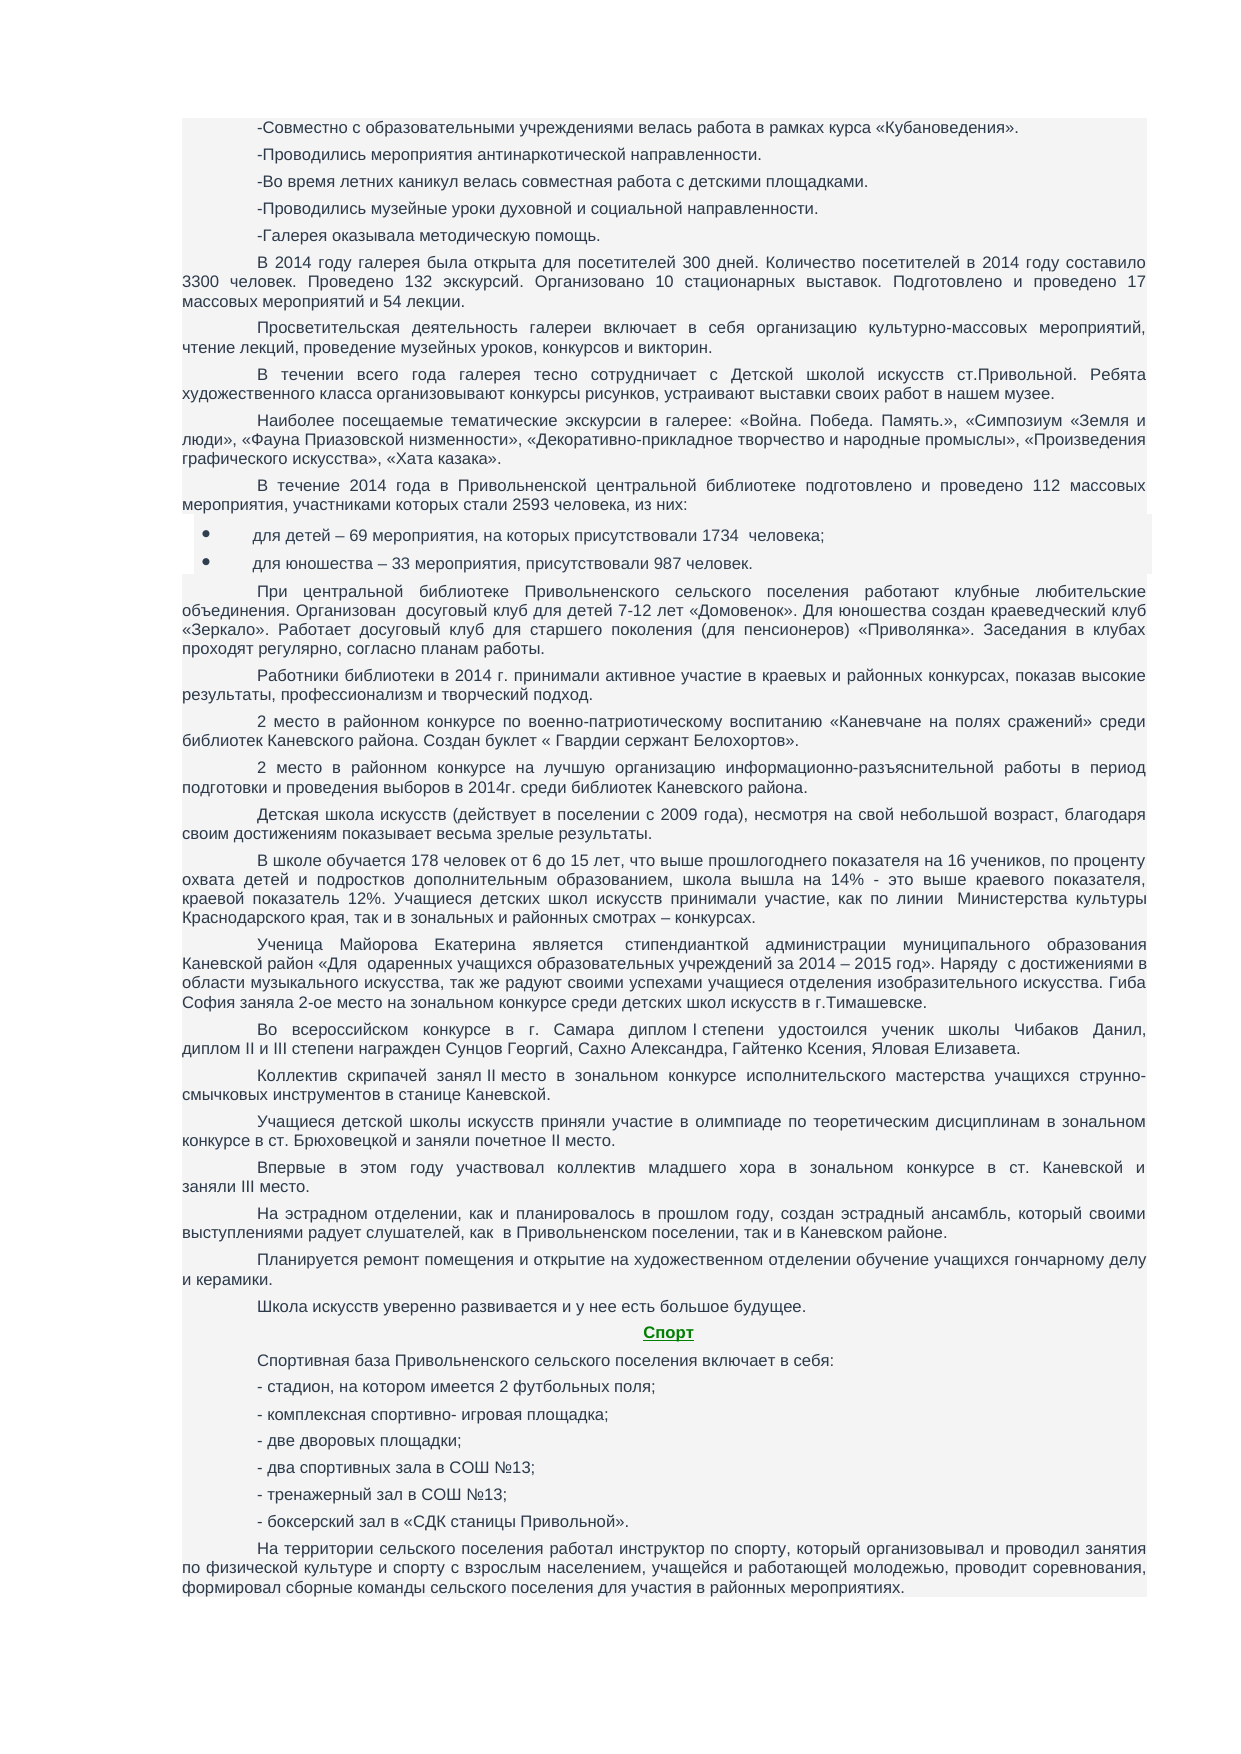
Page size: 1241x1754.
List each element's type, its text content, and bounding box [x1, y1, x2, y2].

text Ученица Майорова Екатерина является стипендианткой администрации муниципального образования Каневской район «Для одаренных учащихся образовательных учреждений за 2014 – 2015 год». Наряду с достижениями в области музыкального искусства, так же радуют своими успехами учащиеся отделения изобразительного искусства. Гиба София заняла 2-ое место на зональном конкурсе среди детских школ искусств в г.Тимашевске. [182, 935, 1147, 1012]
text При центральной библиотеке Привольненского сельского поселения работают клубные любительские объединения. Организован досуговый клуб для детей 7-12 лет «Домовенок». Для юношества создан краеведческий клуб «Зеркало». Работает досуговый клуб для старшего поколения (для пенсионеров) «Приволянка». Заседания в клубах проходят регулярно, согласно планам работы. [182, 581, 1147, 658]
text Планируется ремонт помещения и открытие на художественном отделении обучение учащихся гончарному делу и керамики. [182, 1250, 1147, 1288]
text - две дворовых площадки; [182, 1431, 1147, 1450]
text Школа искусств уверенно развивается и у нее есть большое будущее. [182, 1296, 1147, 1316]
text Спорт [182, 1323, 1147, 1342]
text Спортивная база Привольненского сельского поселения включает в себя: [182, 1350, 1147, 1369]
list для детей – 69 мероприятия, на которых присутствовали 1734 человека; [194, 522, 1152, 546]
text Впервые в этом году участвовал коллектив младшего хора в зональном конкурсе в ст. Каневской и заняли III место. [182, 1158, 1147, 1196]
text В школе обучается 178 человек от 6 до 15 лет, что выше прошлогоднего показателя на 16 учеников, по проценту охвата детей и подростков дополнительным образованием, школа вышла на 14% - это выше краевого показателя, краевой показатель 12%. Учащиеся детских школ искусств принимали участие, как по линии Министерства культуры Краснодарского края, так и в зональных и районных смотрах – конкурсах. [182, 851, 1147, 927]
text Наиболее посещаемые тематические экскурсии в галерее: «Война. Победа. Память.», «Симпозиум «Земля и люди», «Фауна Приазовской низменности», «Декоративно-прикладное творчество и народные промыслы», «Произведения графического искусства», «Хата казака». [182, 411, 1147, 468]
text -Галерея оказывала методическую помощь. [182, 226, 1147, 245]
text -Совместно с образовательными учреждениями велась работа в рамках курса «Кубановедения». [182, 118, 1147, 137]
text -Проводились мероприятия антинаркотической направленности. [182, 145, 1147, 164]
text В течение 2014 года в Привольненской центральной библиотеке подготовлено и проведено 112 массовых мероприятия, участниками которых стали 2593 человека, из них: [182, 476, 1147, 514]
text - тренажерный зал в СОШ №13; [182, 1485, 1147, 1504]
list для юношества – 33 мероприятия, присутствовали 987 человек. [194, 550, 1152, 574]
text - боксерский зал в «СДК станицы Привольной». [182, 1512, 1147, 1531]
text Просветительская деятельность галереи включает в себя организацию культурно-массовых мероприятий, чтение лекций, проведение музейных уроков, конкурсов и викторин. [182, 318, 1147, 357]
text На эстрадном отделении, как и планировалось в прошлом году, создан эстрадный ансамбль, который своими выступлениями радует слушателей, как в Привольненском поселении, так и в Каневском районе. [182, 1204, 1147, 1242]
text - комплексная спортивно- игровая площадка; [182, 1404, 1147, 1423]
text Во всероссийском конкурсе в г. Самара диплом I степени удостоился ученик школы Чибаков Данил, диплом II и III степени награжден Сунцов Георгий, Сахно Александра, Гайтенко Ксения, Яловая Елизавета. [182, 1019, 1147, 1058]
text -Проводились музейные уроки духовной и социальной направленности. [182, 199, 1147, 218]
text Детская школа искусств (действует в поселении с 2009 года), несмотря на свой небольшой возраст, благодаря своим достижениям показывает весьма зрелые результаты. [182, 804, 1147, 843]
text На территории сельского поселения работал инструктор по спорту, который организовывал и проводил занятия по физической культуре и спорту с взрослым населением, учащейся и работающей молодежью, проводит соревнования, формировал сборные команды сельского поселения для участия в районных мероприятиях. [182, 1539, 1147, 1597]
text В 2014 году галерея была открыта для посетителей 300 дней. Количество посетителей в 2014 году составило 3300 человек. Проведено 132 экскурсий. Организовано 10 стационарных выставок. Подготовлено и проведено 17 массовых мероприятий и 54 лекции. [182, 253, 1147, 311]
text -Во время летних каникул велась совместная работа с детскими площадками. [182, 172, 1147, 191]
text В течении всего года галерея тесно сотрудничает с Детской школой искусств ст.Привольной. Ребята художественного класса организовывают конкурсы рисунков, устраивают выставки своих работ в нашем музее. [182, 364, 1147, 403]
text - стадион, на котором имеется 2 футбольных поля; [182, 1377, 1147, 1396]
text 2 место в районном конкурсе по военно-патриотическому воспитанию «Каневчане на полях сражений» среди библиотек Каневского района. Создан буклет « Гвардии сержант Белохортов». [182, 712, 1147, 750]
text Работники библиотеки в 2014 г. принимали активное участие в краевых и районных конкурсах, показав высокие результаты, профессионализм и творческий подход. [182, 666, 1147, 704]
text - два спортивных зала в СОШ №13; [182, 1458, 1147, 1477]
text Коллектив скрипачей занял II место в зональном конкурсе исполнительского мастерства учащихся струнно-смычковых инструментов в станице Каневской. [182, 1066, 1147, 1104]
text Учащиеся детской школы искусств приняли участие в олимпиаде по теоретическим дисциплинам в зональном конкурсе в ст. Брюховецкой и заняли почетное II место. [182, 1112, 1147, 1150]
text 2 место в районном конкурсе на лучшую организацию информационно-разъяснительной работы в период подготовки и проведения выборов в 2014г. среди библиотек Каневского района. [182, 758, 1147, 797]
